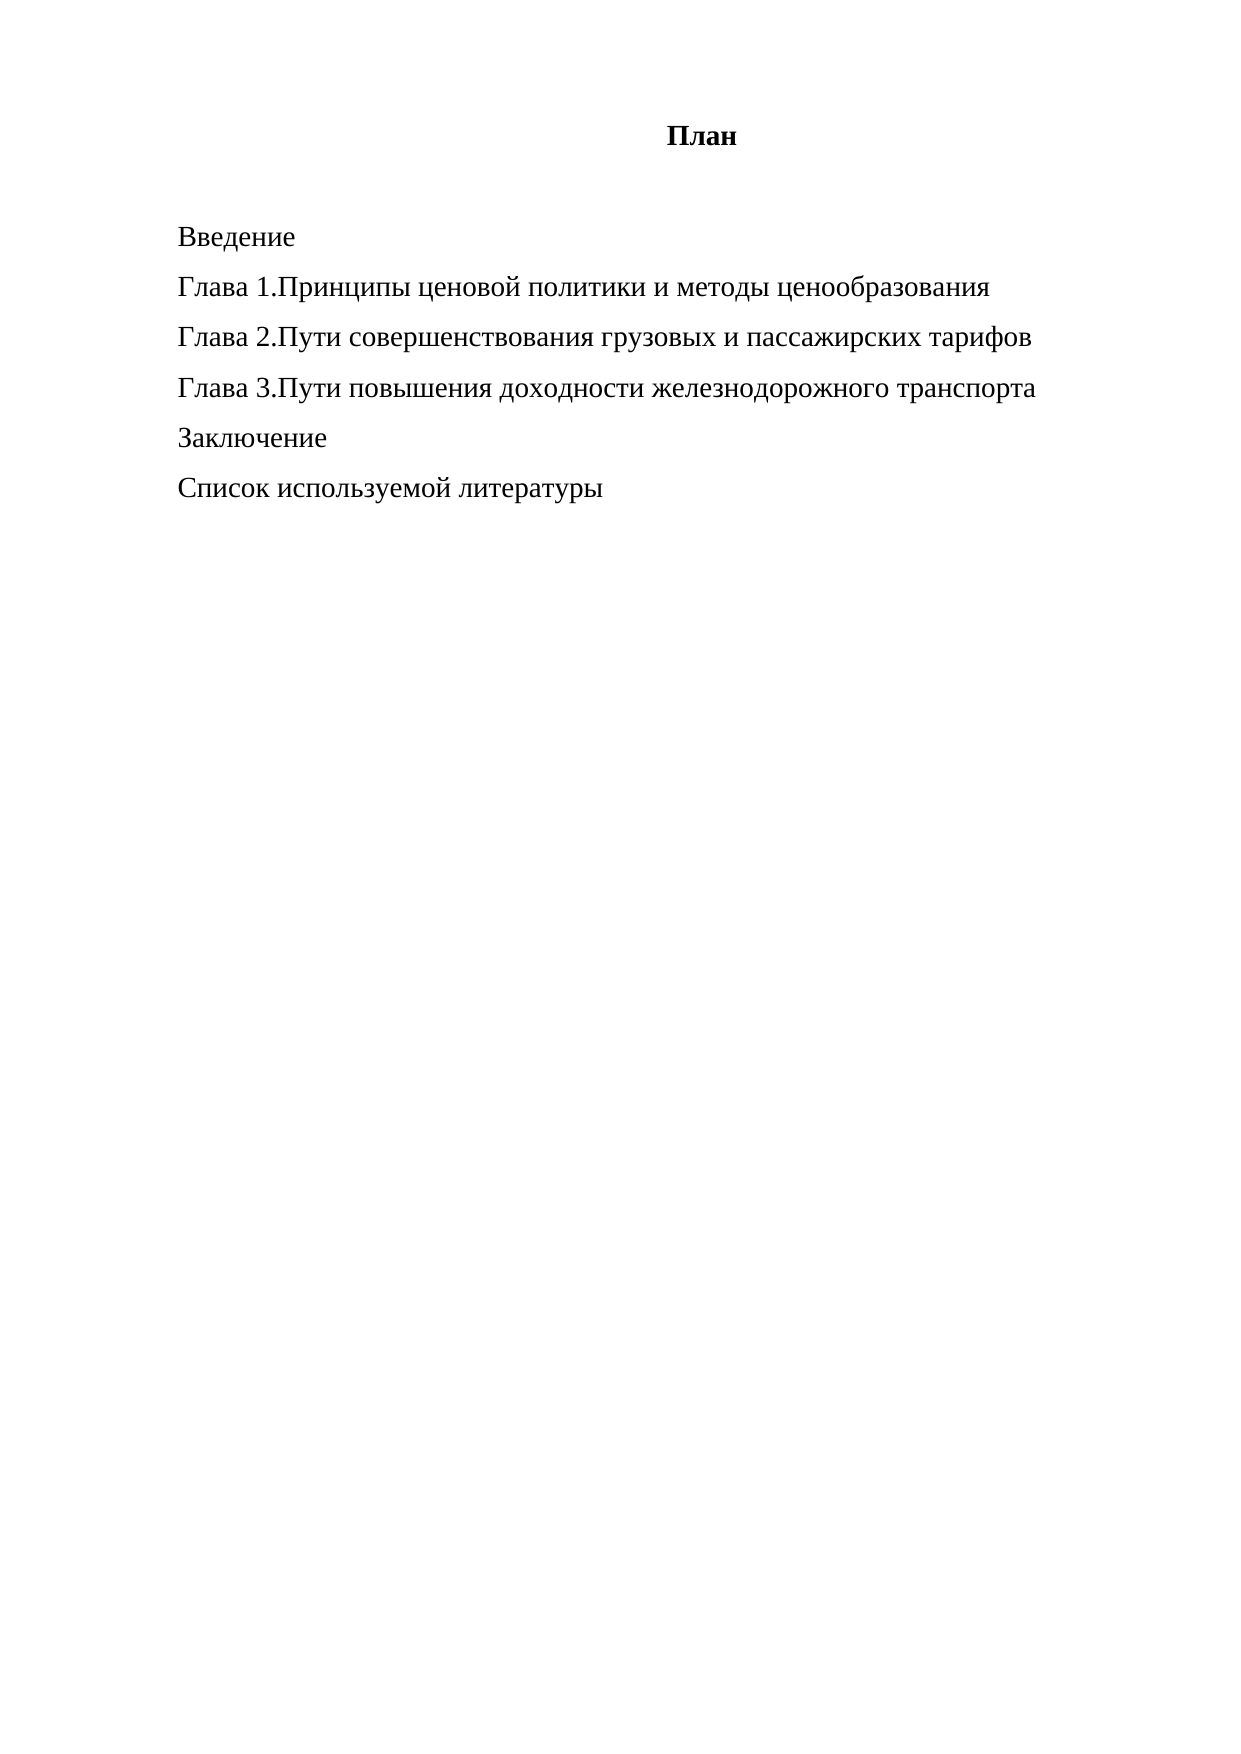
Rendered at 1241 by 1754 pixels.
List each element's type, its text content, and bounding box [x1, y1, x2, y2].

text Список используемой литературы [177, 470, 1152, 504]
text Глава 3.Пути повышения доходности железнодорожного транспорта [177, 370, 1152, 403]
text Введение [177, 219, 1152, 252]
text План [177, 118, 1152, 152]
text Глава 2.Пути совершенствования грузовых и пассажирских тарифов [177, 319, 1152, 353]
text Заключение [177, 420, 1152, 453]
text Глава 1.Принципы ценовой политики и методы ценообразования [177, 269, 1152, 303]
